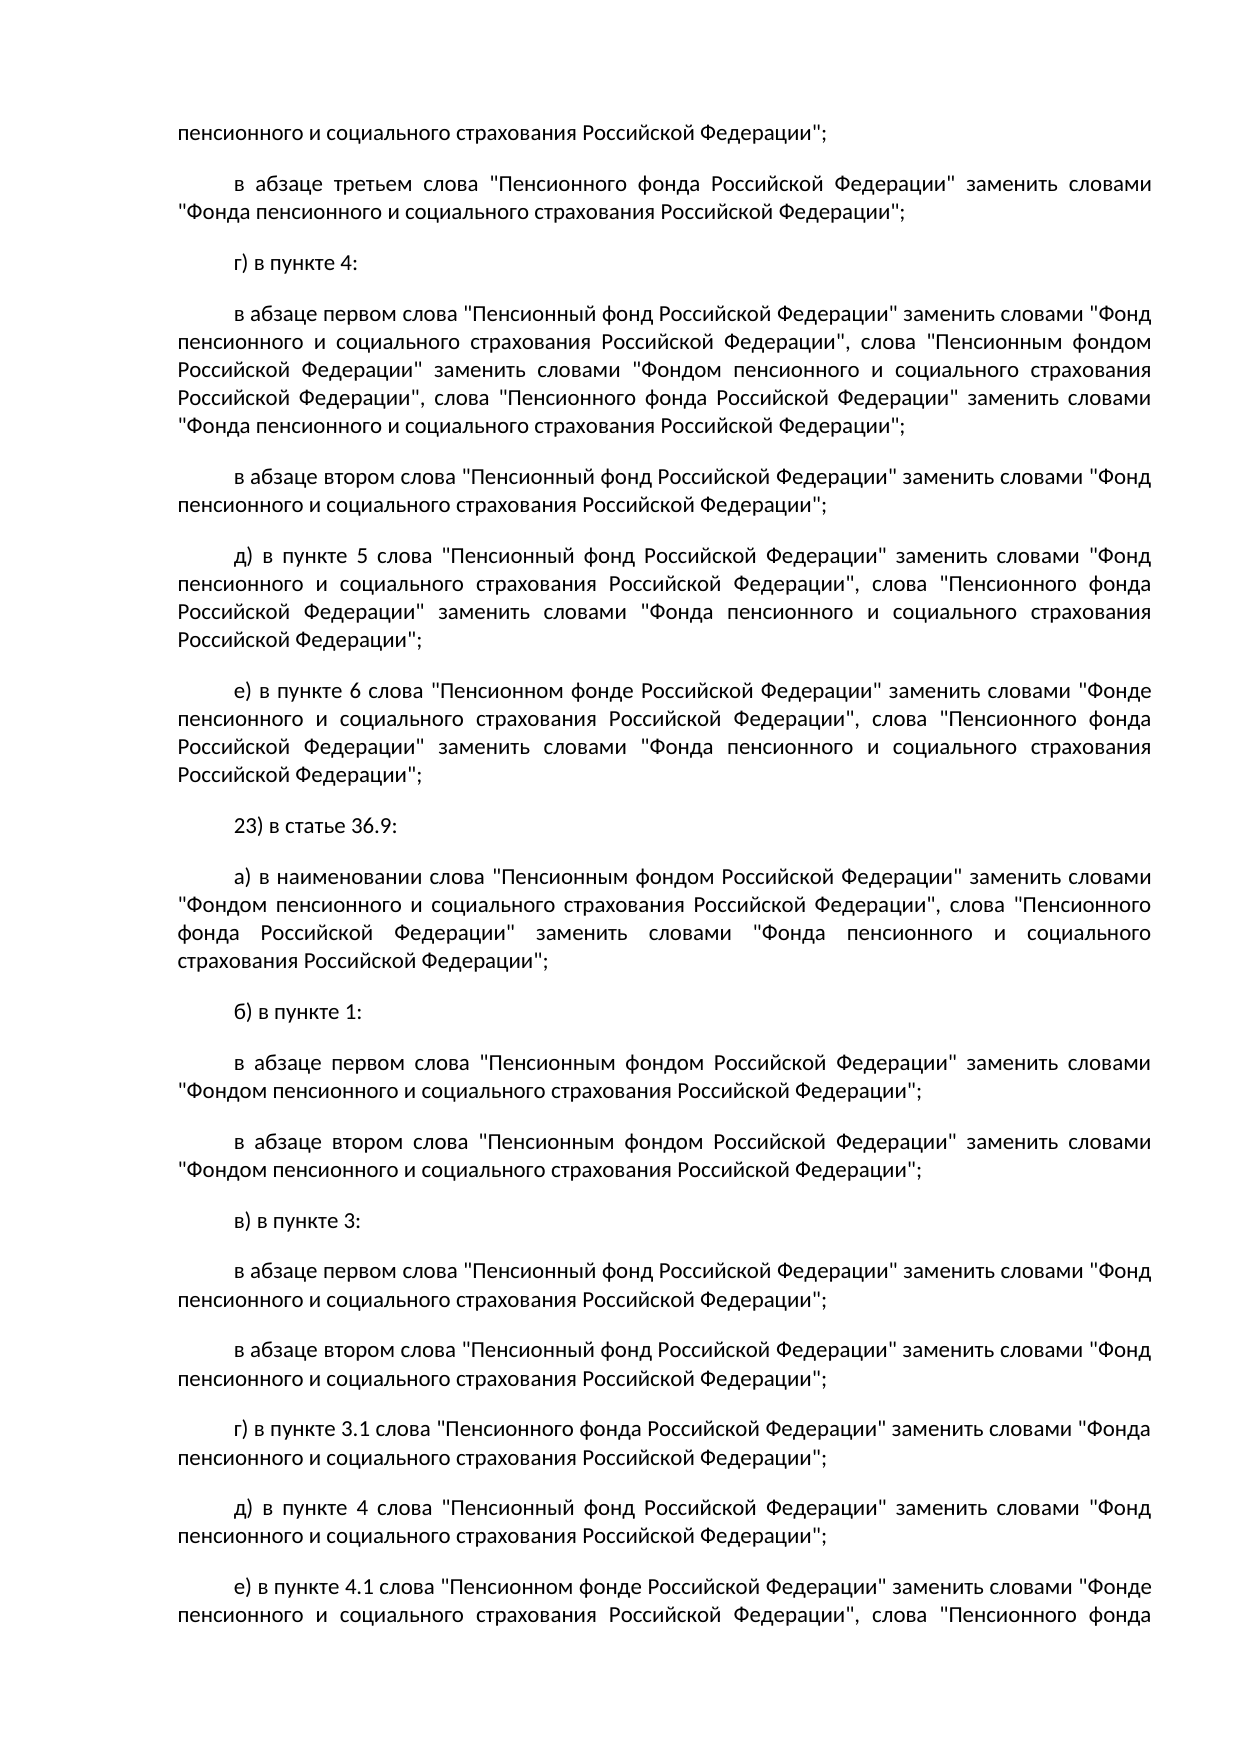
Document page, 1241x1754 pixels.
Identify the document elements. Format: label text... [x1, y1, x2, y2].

text в абзаце втором слова "Пенсионным фондом Российской Федерации" заменить словами "Фондом пенсионного и социального страхования Российской Федерации"; [177, 1127, 1152, 1183]
text в абзаце первом слова "Пенсионный фонд Российской Федерации" заменить словами "Фонд пенсионного и социального страхования Российской Федерации", слова "Пенсионным фондом Российской Федерации" заменить словами "Фондом пенсионного и социального страхования Российской Федерации", слова "Пенсионного фонда Российской Федерации" заменить словами "Фонда пенсионного и социального страхования Российской Федерации"; [177, 299, 1152, 439]
text д) в пункте 5 слова "Пенсионный фонд Российской Федерации" заменить словами "Фонд пенсионного и социального страхования Российской Федерации", слова "Пенсионного фонда Российской Федерации" заменить словами "Фонда пенсионного и социального страхования Российской Федерации"; [177, 541, 1152, 653]
text в) в пункте 3: [177, 1206, 1152, 1234]
text в абзаце первом слова "Пенсионным фондом Российской Федерации" заменить словами "Фондом пенсионного и социального страхования Российской Федерации"; [177, 1048, 1152, 1104]
text е) в пункте 6 слова "Пенсионном фонде Российской Федерации" заменить словами "Фонде пенсионного и социального страхования Российской Федерации", слова "Пенсионного фонда Российской Федерации" заменить словами "Фонда пенсионного и социального страхования Российской Федерации"; [177, 676, 1152, 788]
text а) в наименовании слова "Пенсионным фондом Российской Федерации" заменить словами "Фондом пенсионного и социального страхования Российской Федерации", слова "Пенсионного фонда Российской Федерации" заменить словами "Фонда пенсионного и социального страхования Российской Федерации"; [177, 862, 1152, 974]
text в абзаце первом слова "Пенсионный фонд Российской Федерации" заменить словами "Фонд пенсионного и социального страхования Российской Федерации"; [177, 1257, 1152, 1313]
text в абзаце втором слова "Пенсионный фонд Российской Федерации" заменить словами "Фонд пенсионного и социального страхования Российской Федерации"; [177, 1336, 1152, 1392]
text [177, 118, 1152, 146]
text б) в пункте 1: [177, 997, 1152, 1025]
text д) в пункте 4 слова "Пенсионный фонд Российской Федерации" заменить словами "Фонд пенсионного и социального страхования Российской Федерации"; [177, 1493, 1152, 1549]
text г) в пункте 3.1 слова "Пенсионного фонда Российской Федерации" заменить словами "Фонда пенсионного и социального страхования Российской Федерации"; [177, 1414, 1152, 1471]
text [177, 1572, 1152, 1628]
text в абзаце третьем слова "Пенсионного фонда Российской Федерации" заменить словами "Фонда пенсионного и социального страхования Российской Федерации"; [177, 169, 1152, 225]
text г) в пункте 4: [177, 248, 1152, 276]
text 23) в статье 36.9: [177, 811, 1152, 839]
text в абзаце втором слова "Пенсионный фонд Российской Федерации" заменить словами "Фонд пенсионного и социального страхования Российской Федерации"; [177, 462, 1152, 518]
